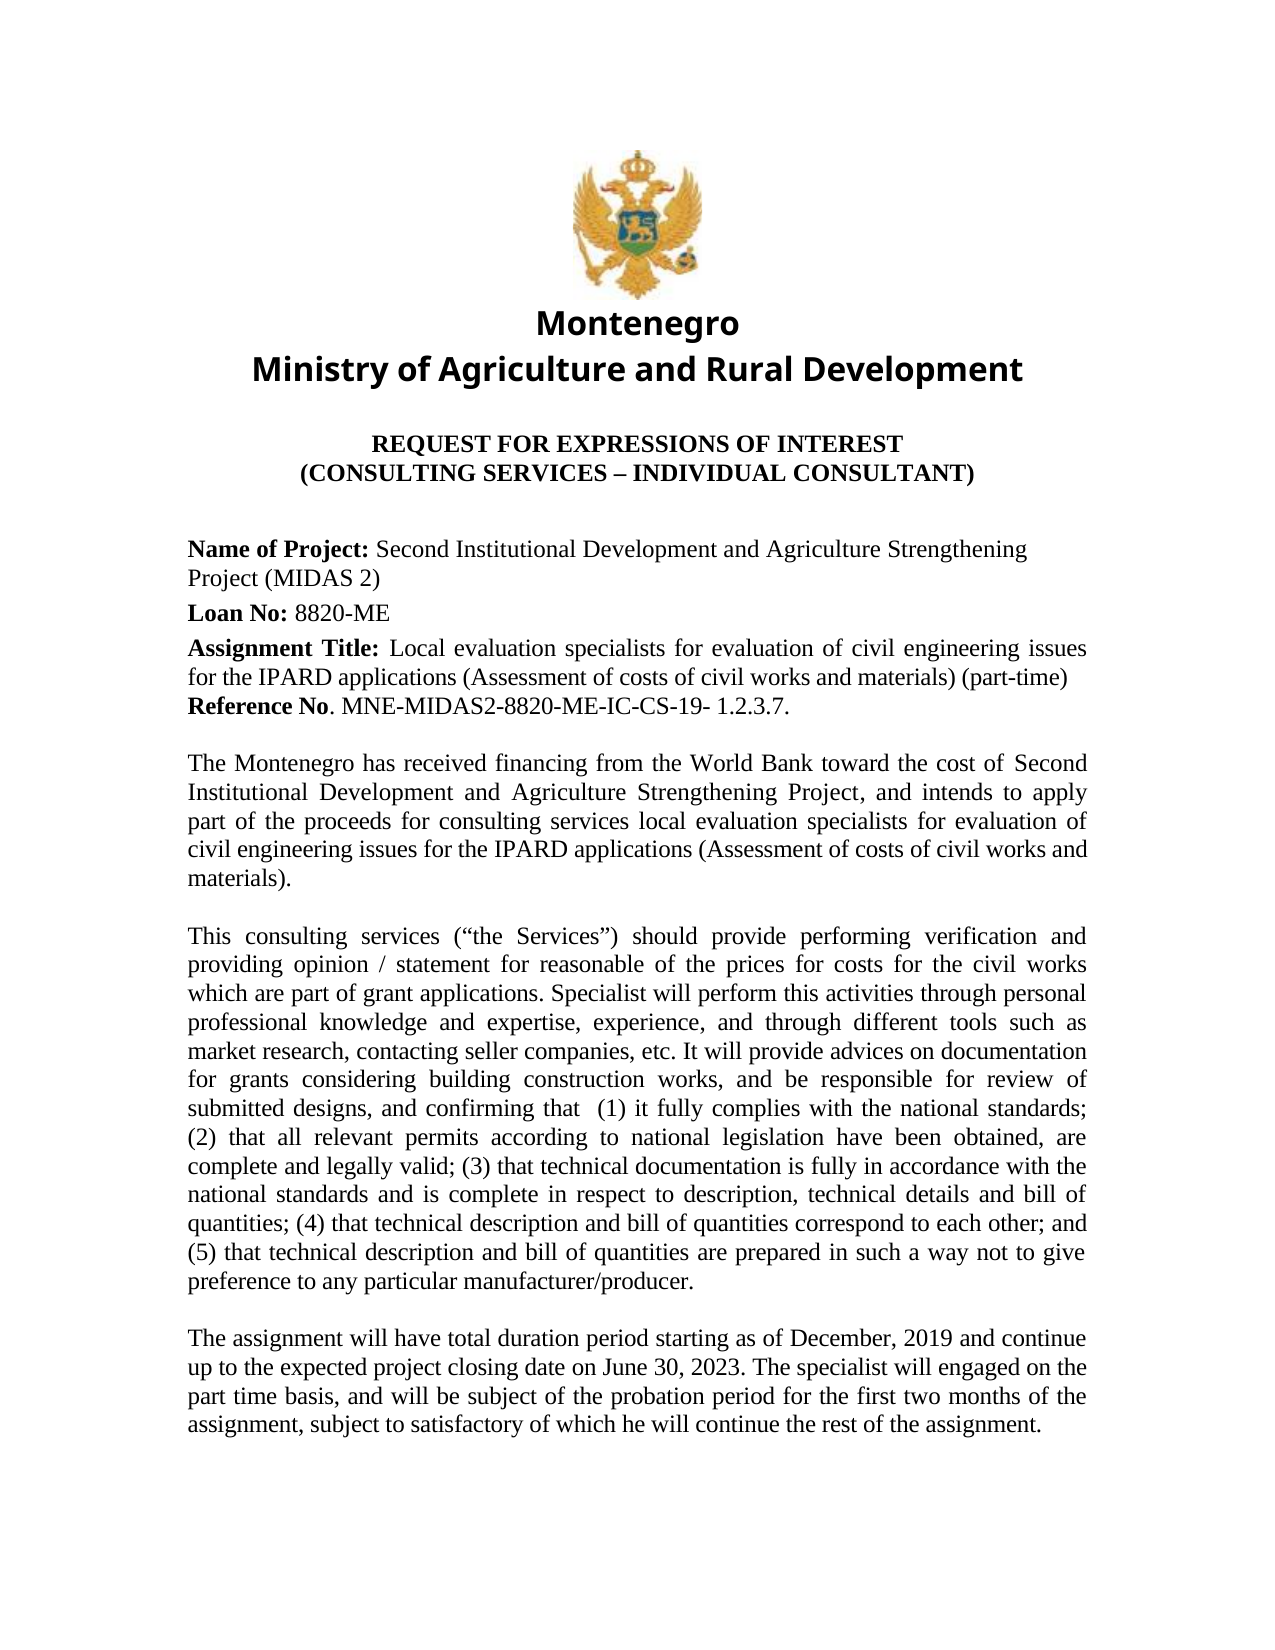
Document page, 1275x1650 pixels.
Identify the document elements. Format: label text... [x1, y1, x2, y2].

text Reference No. MNE-MIDAS2-8820-ME-IC-CS-19- 1.2.3.7. [187, 691, 1087, 719]
text The Montenegro has received financing from the World Bank toward the cost of Second Institutional Development and Agriculture Strengthening Project, and intends to apply part of the proceeds for consulting services local evaluation specialists for evaluation of civil engineering issues for the IPARD applications (Assessment of costs of civil works and materials). [187, 748, 1087, 892]
text Loan No: 8820-ME [187, 598, 1087, 627]
text Name of Project: Second Institutional Development and Agriculture Strengthening Project (MIDAS 2) [187, 534, 1087, 592]
text Montenegro [187, 300, 1087, 345]
subtitle REQUEST FOR EXPRESSIONS OF INTEREST [187, 429, 1087, 458]
text The assignment will have total duration period starting as of December, 2019 and continue up to the expected project closing date on June 30, 2023. The specialist will engaged on the part time basis, and will be subject of the probation period for the first two months of the assignment, subject to satisfactory of which he will continue the rest of the assignment. [187, 1323, 1087, 1438]
picture [572, 150, 703, 300]
text Assignment Title: Local evaluation specialists for evaluation of civil engineering issues for the IPARD applications (Assessment of costs of civil works and materials) (part-time) [187, 633, 1087, 691]
text This consulting services (“the Services”) should provide performing verification and providing opinion / statement for reasonable of the prices for costs for the civil works which are part of grant applications. Specialist will perform this activities through personal professional knowledge and expertise, experience, and through different tools such as market research, contacting seller companies, etc. It will provide advices on documentation for grants considering building construction works, and be responsible for review of submitted designs, and confirming that (1) it fully complies with the national standards; (2) that all relevant permits according to national legislation have been obtained, are complete and legally valid; (3) that technical documentation is fully in accordance with the national standards and is complete in respect to description, technical details and bill of quantities; (4) that technical description and bill of quantities correspond to each other; and (5) that technical description and bill of quantities are prepared in such a way not to give preference to any particular manufacturer/producer. [187, 921, 1087, 1294]
subtitle (CONSULTING SERVICES – INDIVIDUAL CONSULTANT) [187, 458, 1087, 487]
text Ministry of Agriculture and Rural Development [187, 345, 1087, 391]
